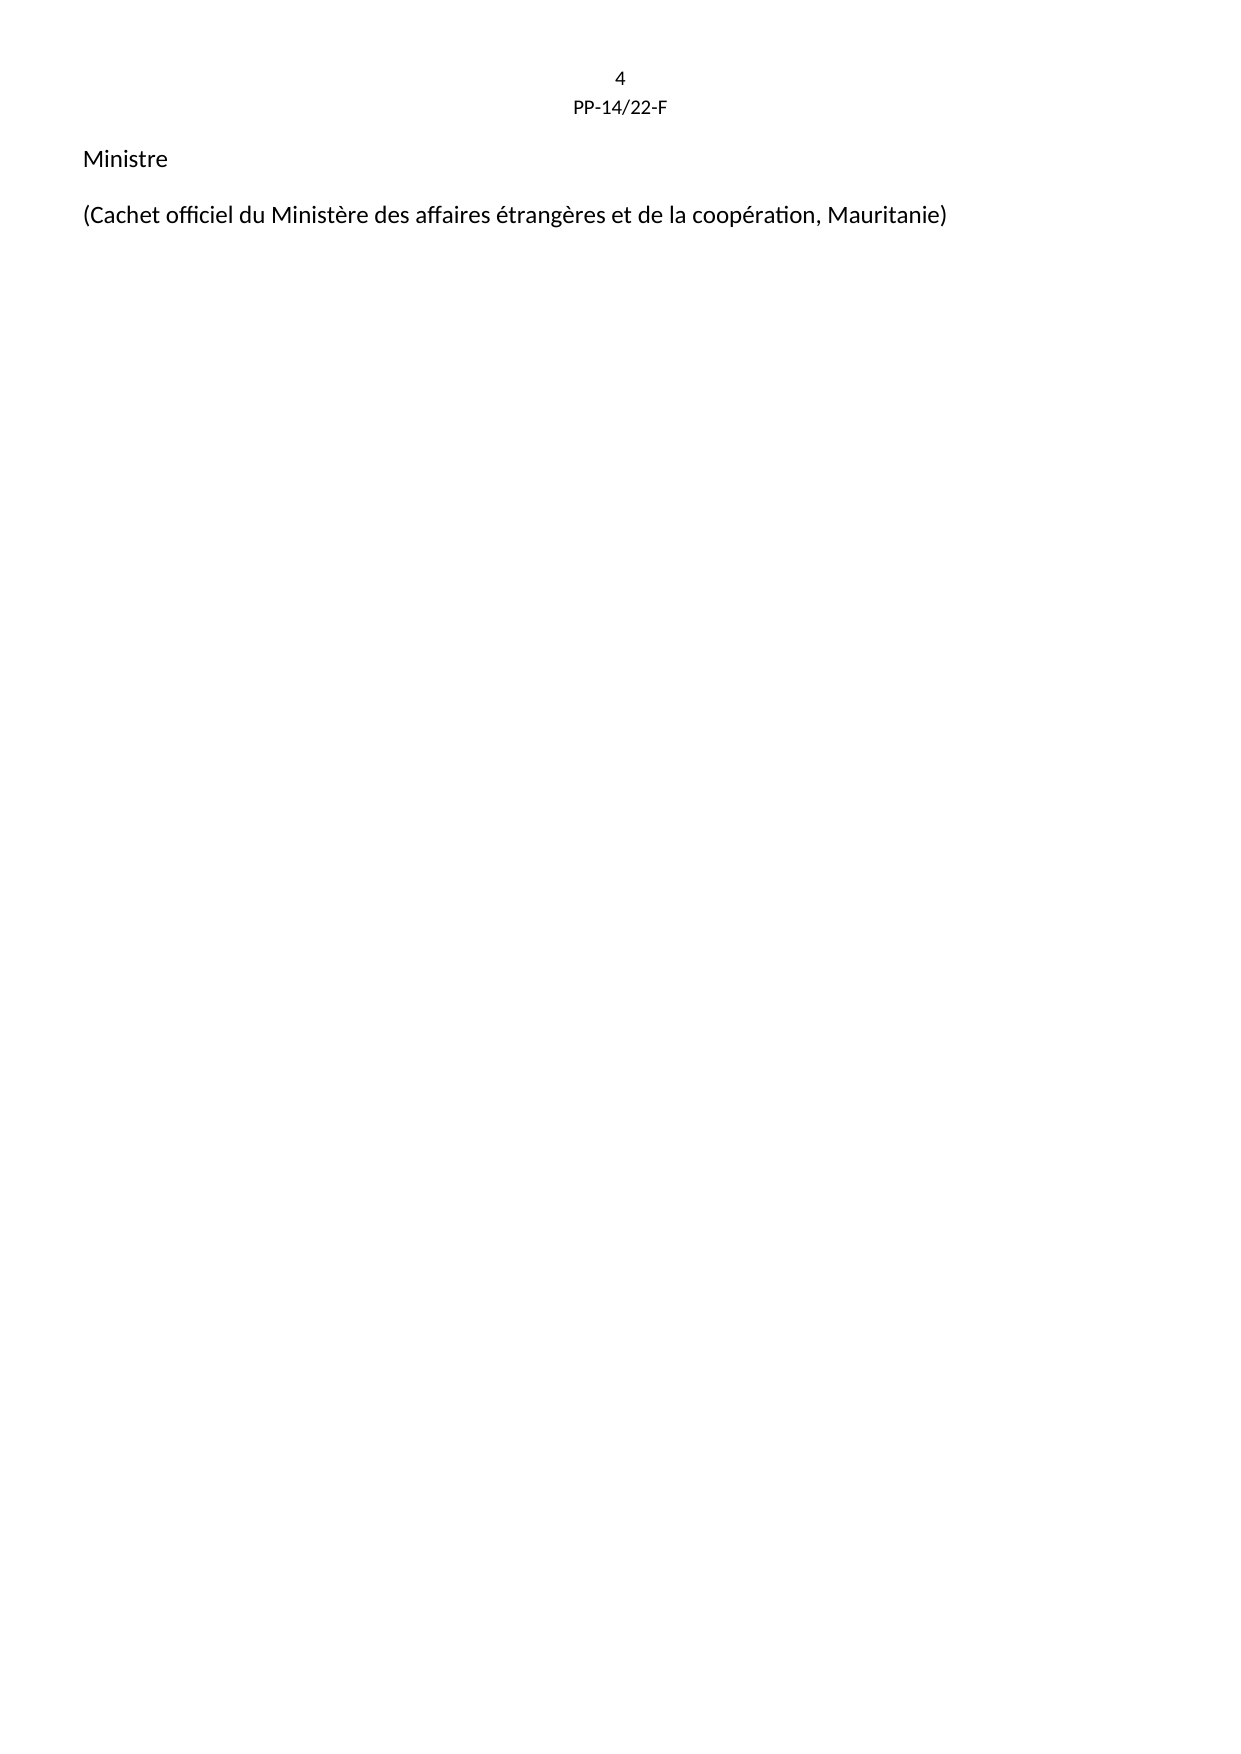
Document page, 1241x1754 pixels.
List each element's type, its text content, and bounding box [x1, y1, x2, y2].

text (Cachet officiel du Ministère des affaires étrangères et de la coopération, Mauritanie) [83, 199, 1157, 230]
text Ministre [83, 144, 1157, 174]
